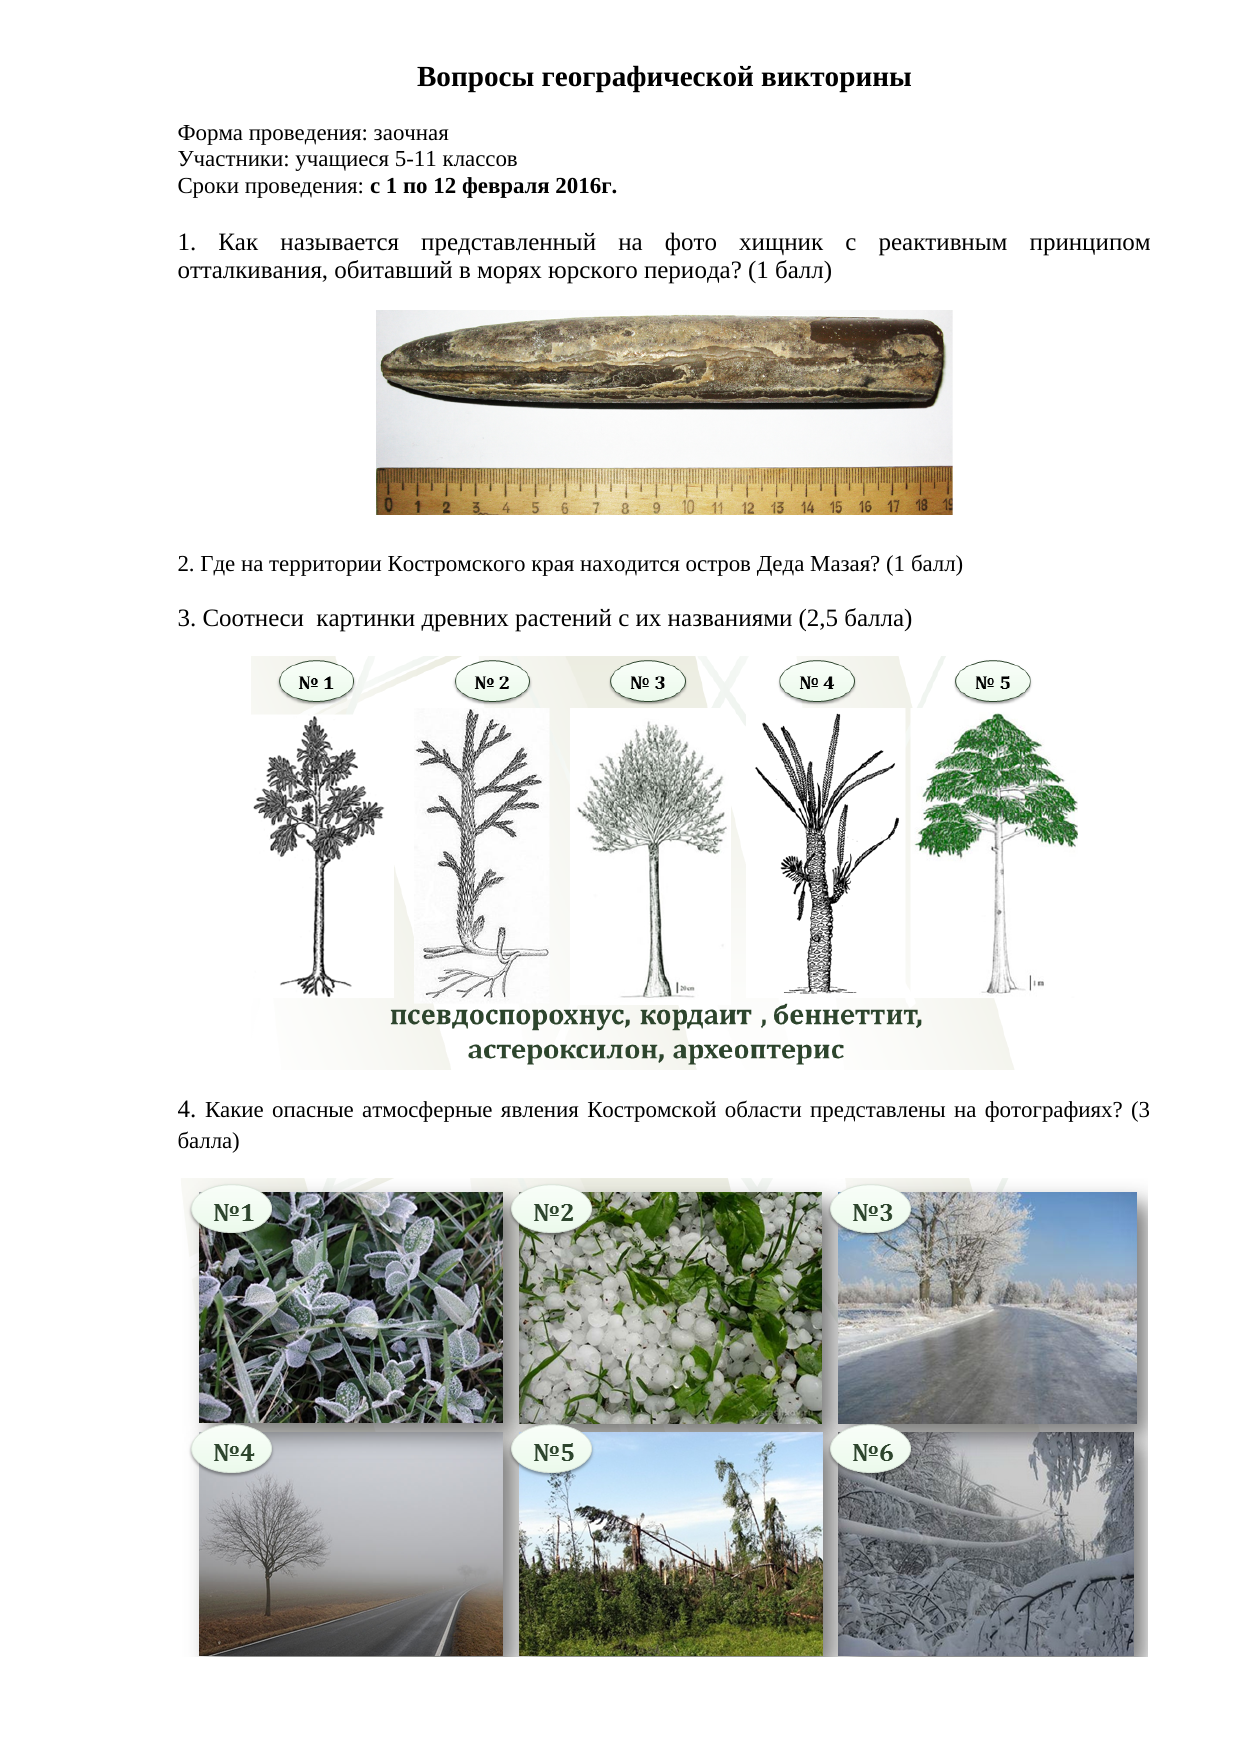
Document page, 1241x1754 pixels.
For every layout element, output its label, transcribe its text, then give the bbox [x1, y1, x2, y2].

text Сроки проведения: с 1 по 12 февраля 2016г. [177, 172, 1152, 198]
text Участники: учащиеся 5-11 классов [177, 145, 1152, 172]
picture [251, 656, 1078, 1070]
picture [376, 310, 953, 524]
text Вопросы географической викторины [177, 59, 1152, 93]
text 3. Соотнеси картинки древних растений с их названиями (2,5 балла) [177, 603, 1152, 632]
picture [180, 1178, 1148, 1657]
text Форма проведения: заочная [177, 119, 1152, 145]
text 1. Как называется представленный на фото хищник с реактивным принципом отталкивания, обитавший в морях юрского периода? (1 балл) [177, 227, 1152, 284]
text 2. Где на территории Костромского края находится остров Деда Мазая? (1 балл) [177, 550, 1152, 577]
text 4. Какие опасные атмосферные явления Костромской области представлены на фотографиях? (3 балла) [177, 1094, 1152, 1153]
